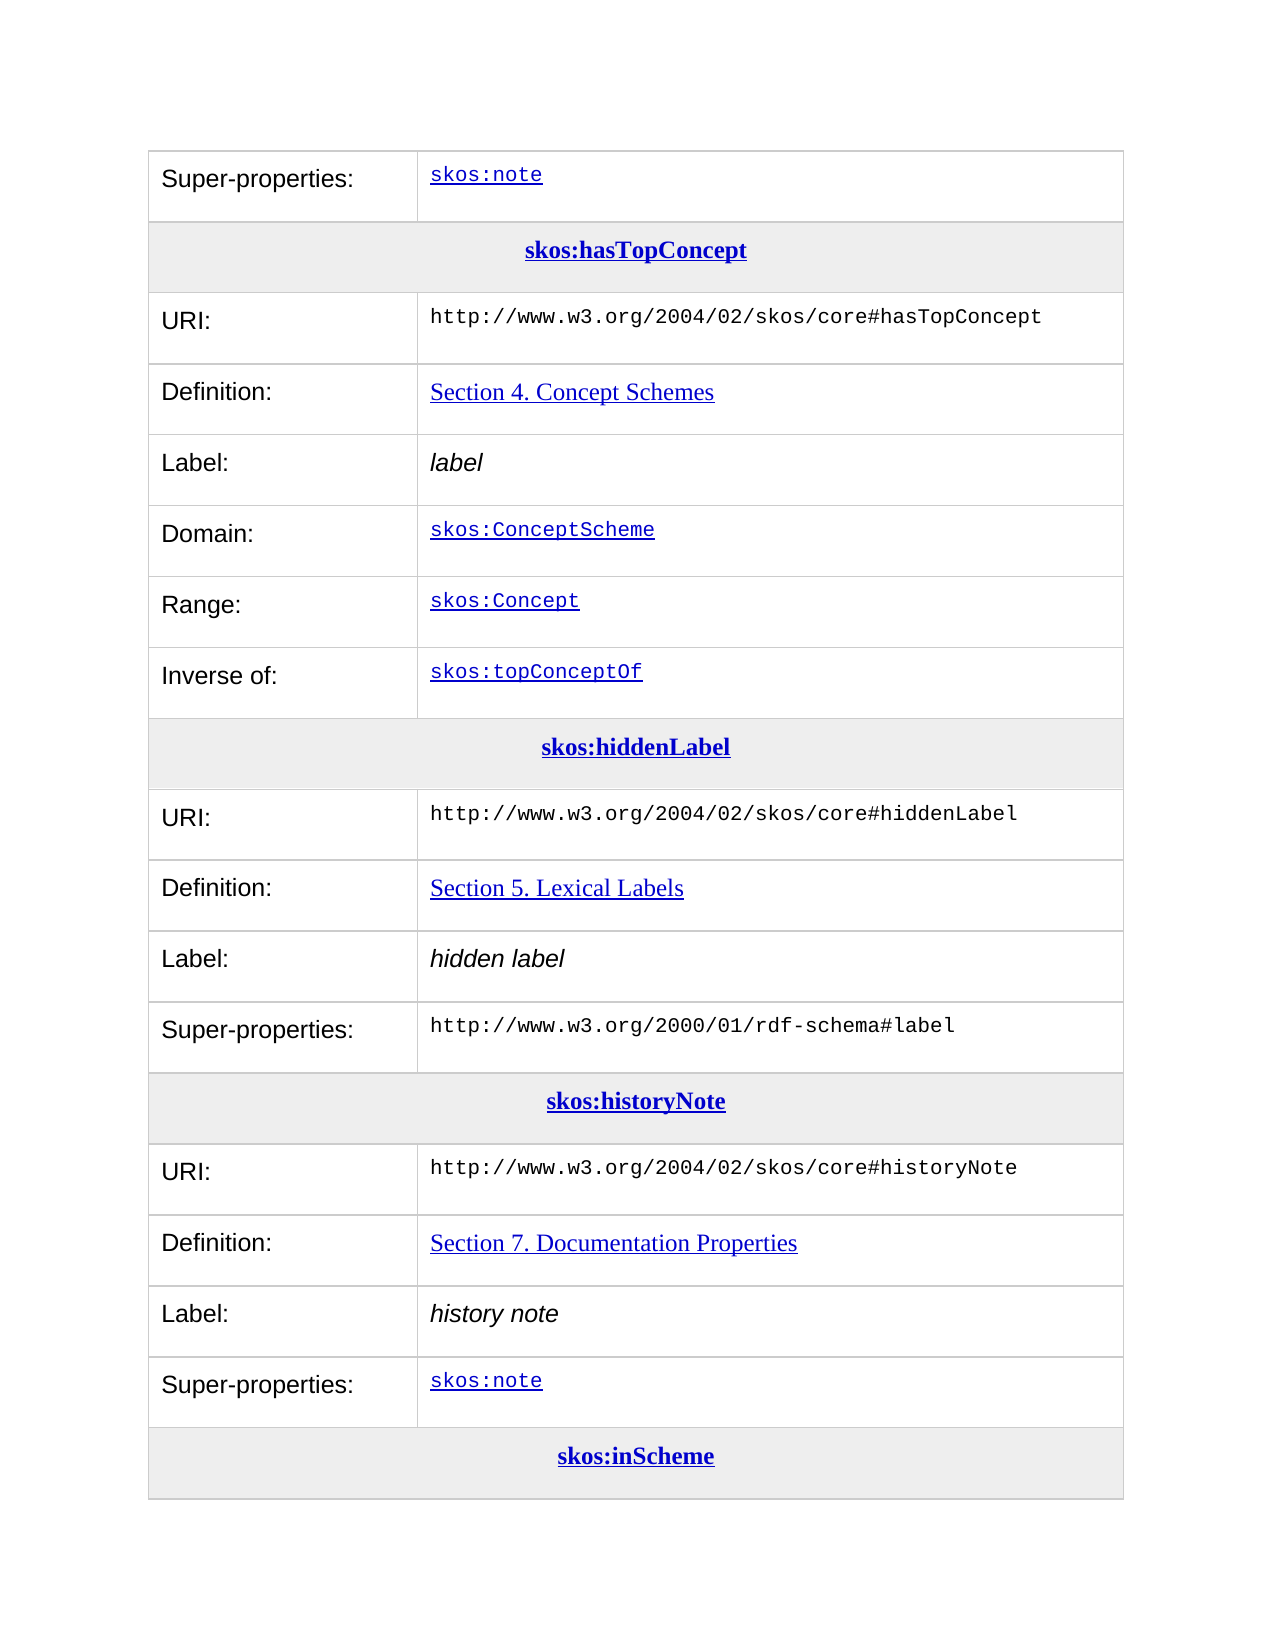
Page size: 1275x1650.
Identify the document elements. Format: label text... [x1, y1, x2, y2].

table_cell Super-properties: [149, 1003, 417, 1072]
table_cell Section 4. Concept Schemes [418, 365, 1123, 434]
table_cell Domain: [149, 506, 417, 576]
table_cell history note [418, 1287, 1123, 1356]
table_cell Label: [149, 1287, 417, 1356]
table_cell Definition: [149, 1216, 417, 1285]
table_cell http://www.w3.org/2004/02/skos/core#historyNote [418, 1145, 1123, 1214]
table_cell Definition: [149, 365, 417, 434]
table_cell Super-properties: [149, 1358, 417, 1427]
table_cell skos:ConceptScheme [418, 506, 1123, 576]
table_cell Section 7. Documentation Properties [418, 1216, 1123, 1285]
table_cell Section 5. Lexical Labels [418, 861, 1123, 930]
table_cell URI: [149, 790, 417, 859]
table_cell skos:note [418, 152, 1123, 221]
table_cell URI: [149, 1145, 417, 1214]
table_cell http://www.w3.org/2000/01/rdf-schema#label [418, 1003, 1123, 1072]
table_cell skos:Concept [418, 577, 1123, 647]
table_cell Label: [149, 932, 417, 1001]
table_cell skos:inScheme [149, 1428, 1123, 1498]
table_cell skos:topConceptOf [418, 648, 1123, 717]
table_cell skos:historyNote [149, 1074, 1123, 1143]
table_cell Range: [149, 577, 417, 647]
table_cell skos:hasTopConcept [149, 223, 1123, 292]
table_cell http://www.w3.org/2004/02/skos/core#hiddenLabel [418, 790, 1123, 859]
table_cell Label: [149, 435, 417, 505]
table_cell skos:hiddenLabel [149, 719, 1123, 788]
table_cell URI: [149, 293, 417, 363]
table_cell skos:note [418, 1358, 1123, 1427]
table_cell hidden label [418, 932, 1123, 1001]
table_cell http://www.w3.org/2004/02/skos/core#hasTopConcept [418, 293, 1123, 363]
table_cell label [418, 435, 1123, 505]
table_cell Super-properties: [149, 152, 417, 221]
table_cell Inverse of: [149, 648, 417, 717]
table_cell Definition: [149, 861, 417, 930]
